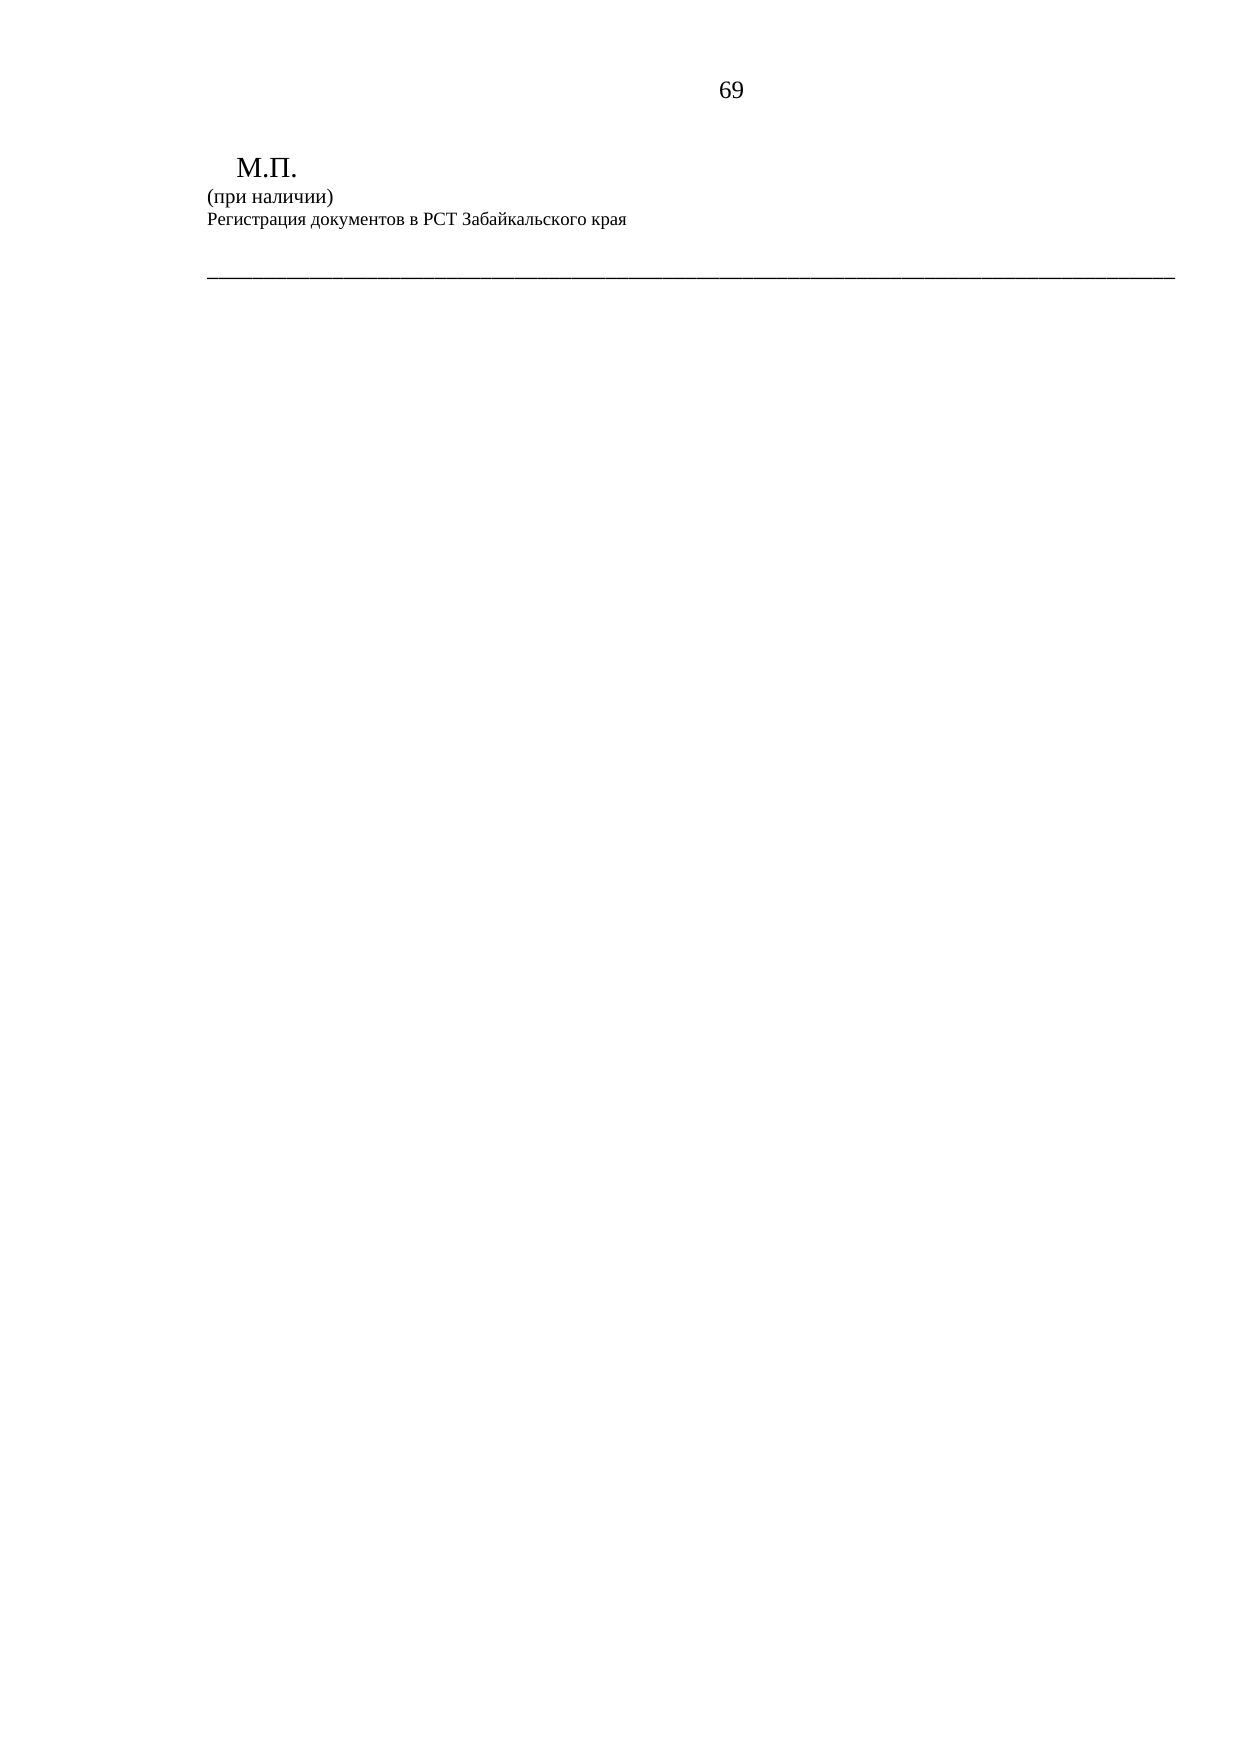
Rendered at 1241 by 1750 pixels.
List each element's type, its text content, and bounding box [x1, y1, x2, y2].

text М.П. [207, 151, 1181, 184]
text _____________________________________________________________________________________ [207, 254, 1181, 282]
text Регистрация документов в РСТ Забайкальского края [207, 208, 1181, 230]
text (при наличии) [207, 184, 1181, 208]
